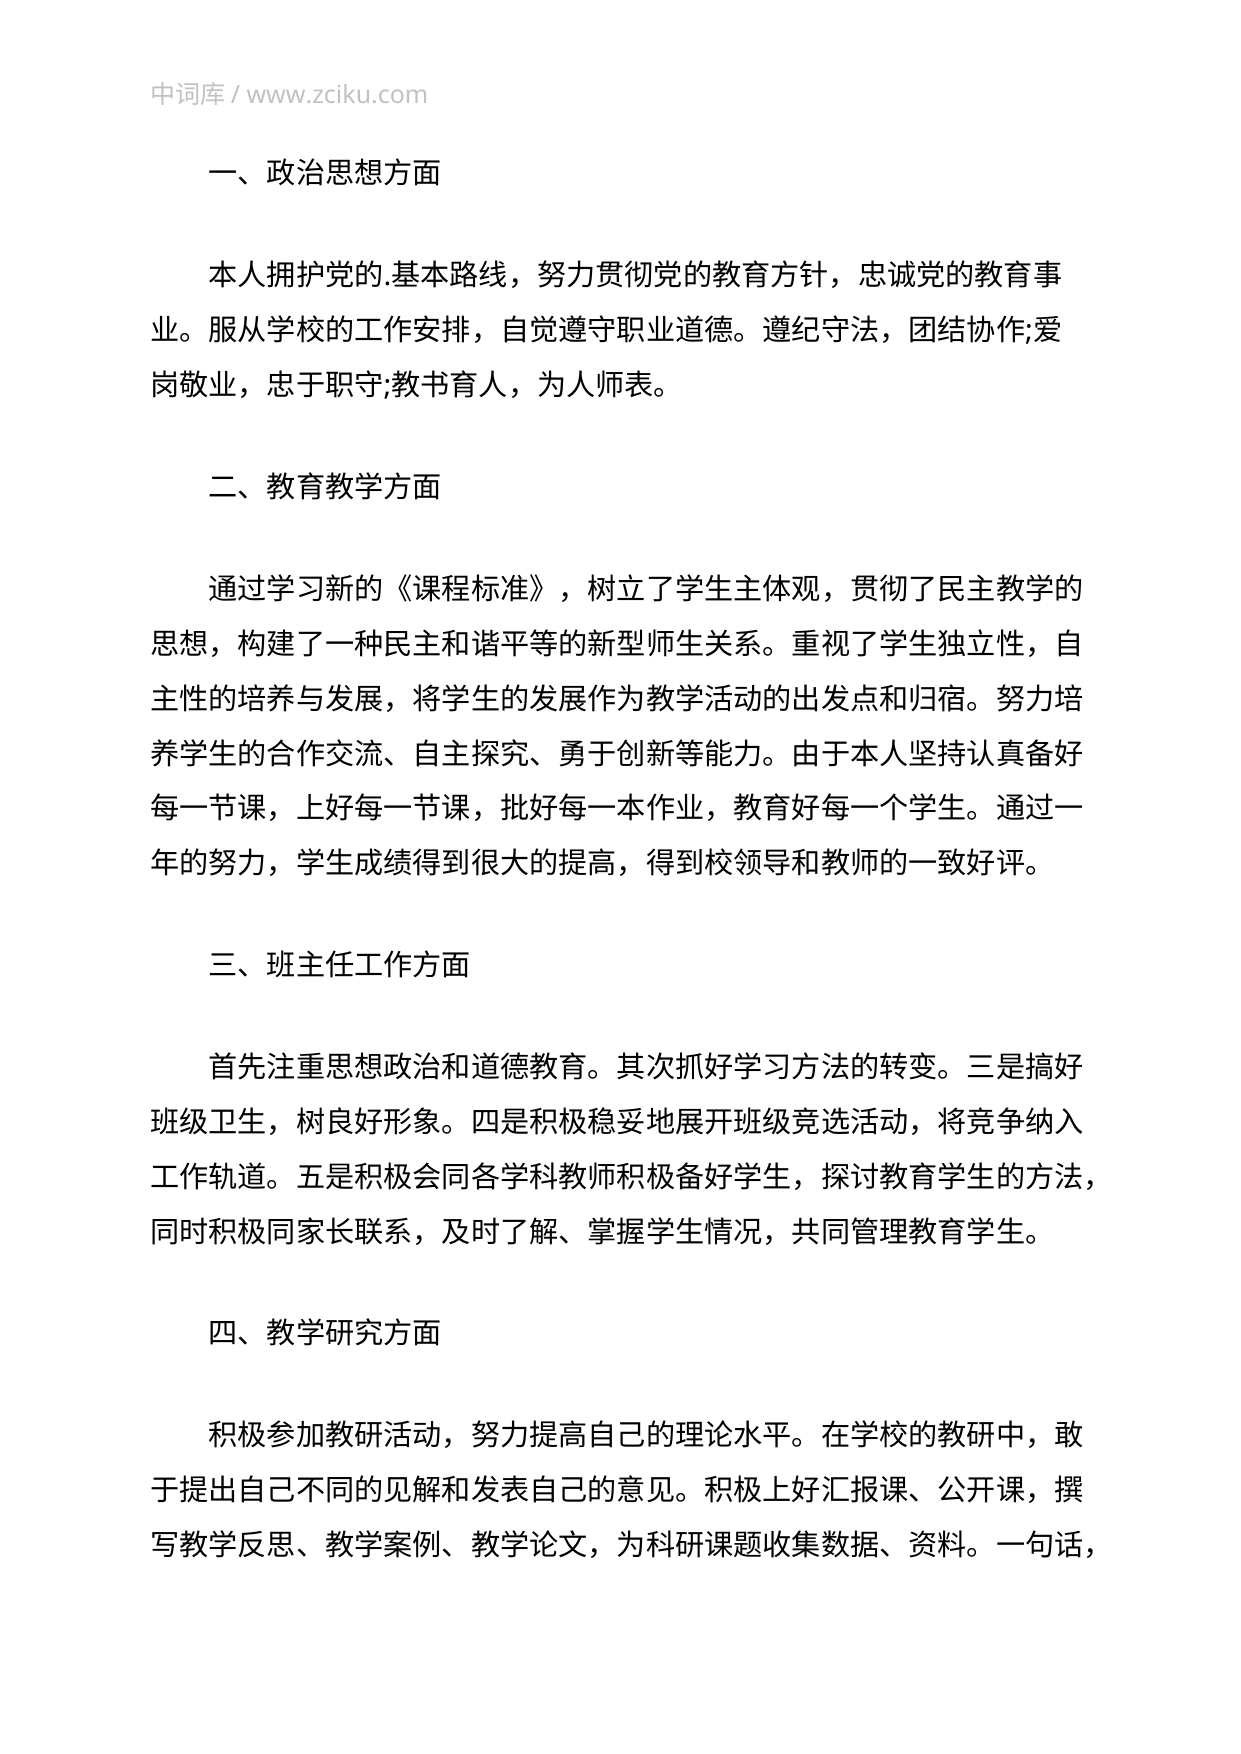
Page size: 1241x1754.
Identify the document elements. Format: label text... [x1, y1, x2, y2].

text 三、班主任工作方面 [150, 942, 1090, 984]
text 本人拥护党的.基本路线，努力贯彻党的教育方针，忠诚党的教育事业。服从学校的工作安排，自觉遵守职业道德。遵纪守法，团结协作;爱岗敬业，忠于职守;教书育人，为人师表。 [150, 252, 1090, 404]
text 四、教学研究方面 [150, 1310, 1090, 1352]
text 二、教育教学方面 [150, 464, 1090, 506]
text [150, 1412, 1090, 1564]
text 首先注重思想政治和道德教育。其次抓好学习方法的转变。三是搞好班级卫生，树良好形象。四是积极稳妥地展开班级竞选活动，将竞争纳入工作轨道。五是积极会同各学科教师积极备好学生，探讨教育学生的方法，同时积极同家长联系，及时了解、掌握学生情况，共同管理教育学生。 [150, 1043, 1090, 1251]
text 通过学习新的《课程标准》，树立了学生主体观，贯彻了民主教学的思想，构建了一种民主和谐平等的新型师生关系。重视了学生独立性，自主性的培养与发展，将学生的发展作为教学活动的出发点和归宿。努力培养学生的合作交流、自主探究、勇于创新等能力。由于本人坚持认真备好每一节课，上好每一节课，批好每一本作业，教育好每一个学生。通过一年的努力，学生成绩得到很大的提高，得到校领导和教师的一致好评。 [150, 566, 1090, 882]
text 一、政治思想方面 [150, 150, 1090, 192]
